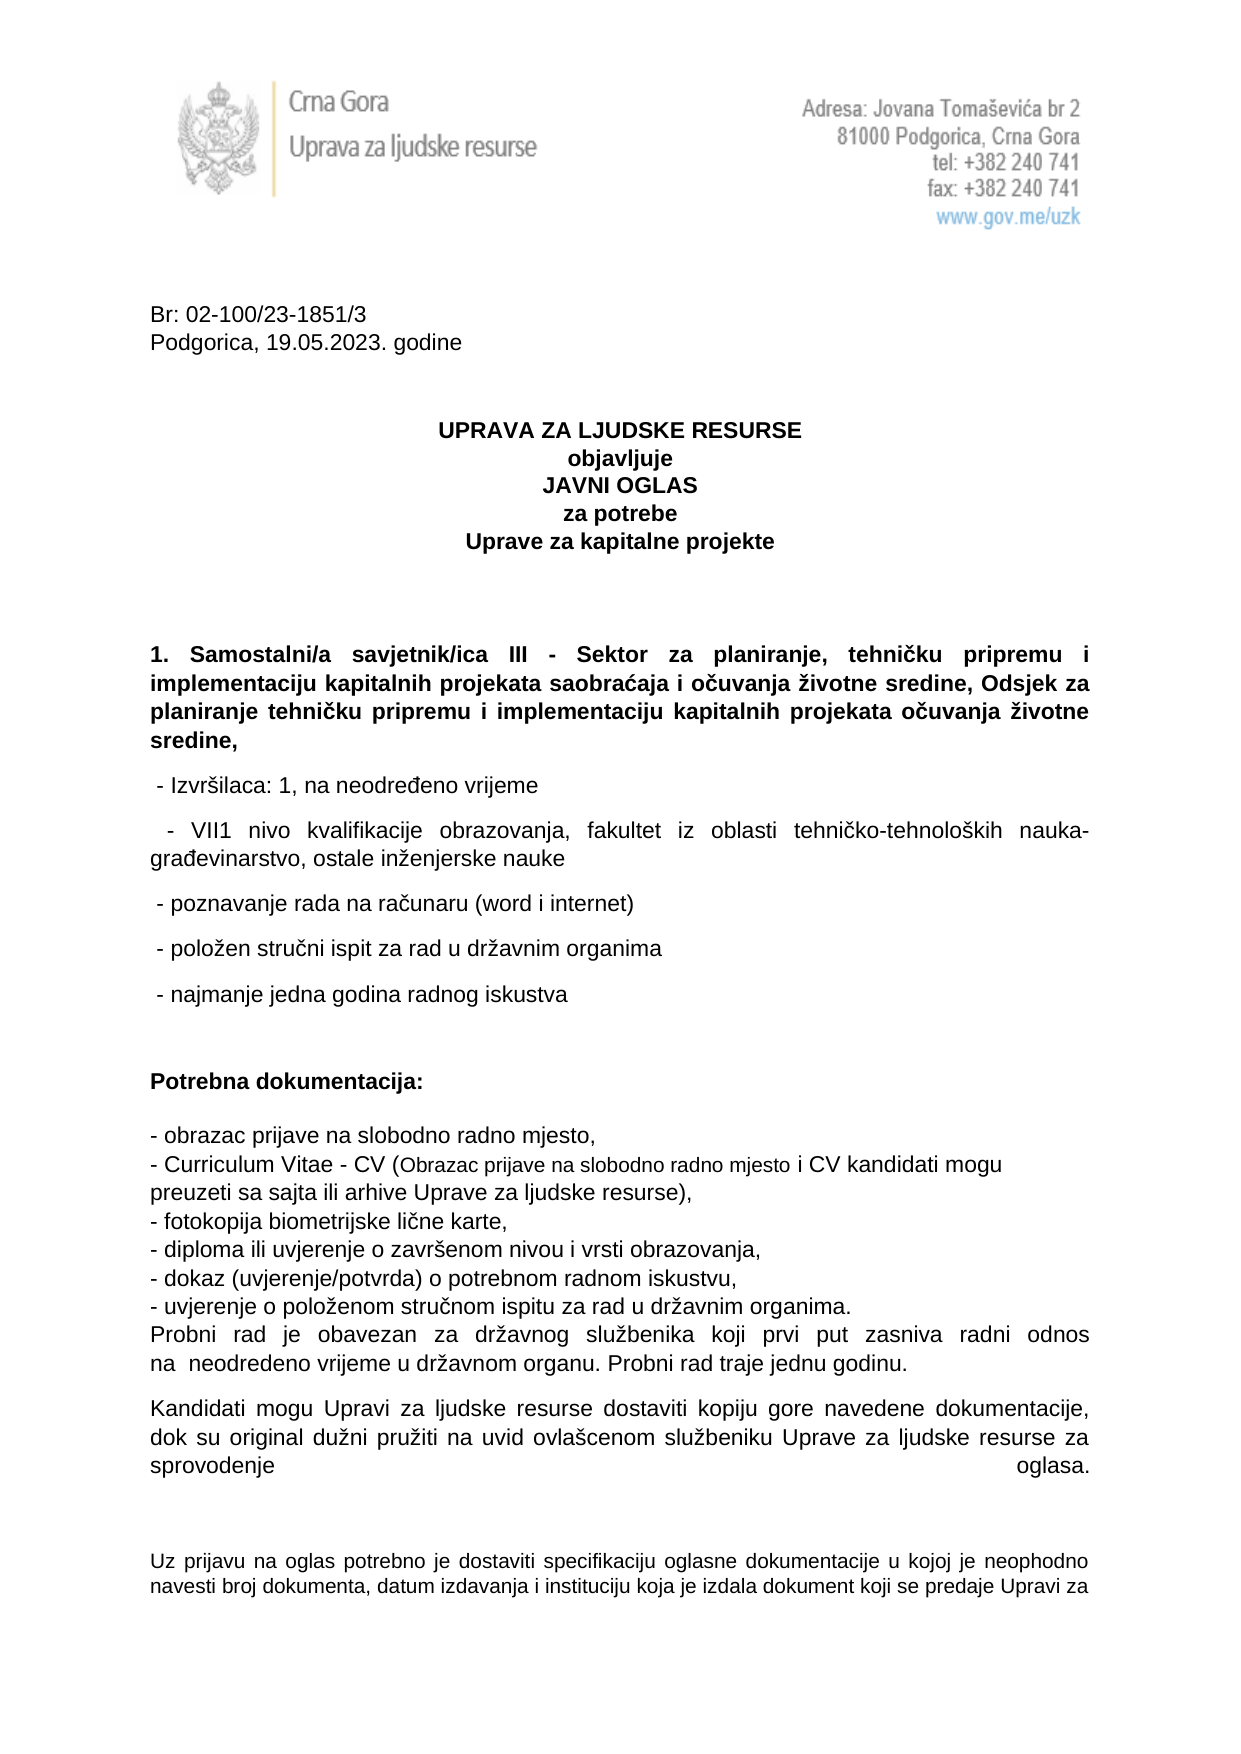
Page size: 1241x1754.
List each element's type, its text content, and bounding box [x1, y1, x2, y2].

text UPRAVA ZA LJUDSKE RESURSE [150, 417, 1090, 443]
picture [151, 52, 1089, 240]
text Uprave za kapitalne projekte [150, 528, 1090, 555]
text Podgorica, 19.05.2023. godine [150, 329, 1090, 355]
text JAVNI OGLAS [150, 472, 1090, 499]
text Br: 02-100/23-1851/3 [150, 301, 1090, 327]
text objavljuje [150, 444, 1090, 471]
text za potrebe [150, 500, 1090, 527]
text - Izvršilaca: 1, na neodređeno vrijeme [150, 772, 1090, 798]
text - VII1 nivo kvalifikacije obrazovanja, fakultet iz oblasti tehničko-tehnoloških nauka-građevinarstvo, ostale inženjerske nauke [150, 817, 1090, 872]
text - poznavanje rada na računaru (word i internet) [150, 890, 1090, 917]
text Probni rad je obavezan za državnog službenika koji prvi put zasniva radni odnos na neodredeno vrijeme u državnom organu. Probni rad traje jednu godinu. [150, 1321, 1090, 1376]
text - najmanje jedna godina radnog iskustva [150, 981, 1090, 1007]
text Kandidati mogu Upravi za ljudske resurse dostaviti kopiju gore navedene dokumentacije, dok su original dužni pružiti na uvid ovlašcenom službeniku Uprave za ljudske resurse za sprovodenje oglasa. [150, 1395, 1090, 1530]
text - položen stručni ispit za rad u državnim organima [150, 935, 1090, 962]
text 1. Samostalni/a savjetnik/ica III - Sektor za planiranje, tehničku pripremu i implementaciju kapitalnih projekata saobraćaja i očuvanja životne sredine, Odsjek za planiranje tehničku pripremu i implementaciju kapitalnih projekata očuvanja životne sredine, [150, 641, 1090, 753]
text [150, 1548, 1090, 1598]
text Potrebna dokumentacija: - obrazac prijave na slobodno radno mjesto, - Curriculum Vitae - CV (Obrazac prijave na slobodno radno mjesto i CV kandidati mogu preuzeti sa sajta ili arhive Uprave za ljudske resurse), - fotokopija biometrijske lične karte, - diploma ili uvjerenje o završenom nivou i vrsti obrazovanja, - dokaz (uvjerenje/potvrda) o potrebnom radnom iskustvu, - uvjerenje o položenom stručnom ispitu za rad u državnim organima. [150, 1068, 1090, 1319]
